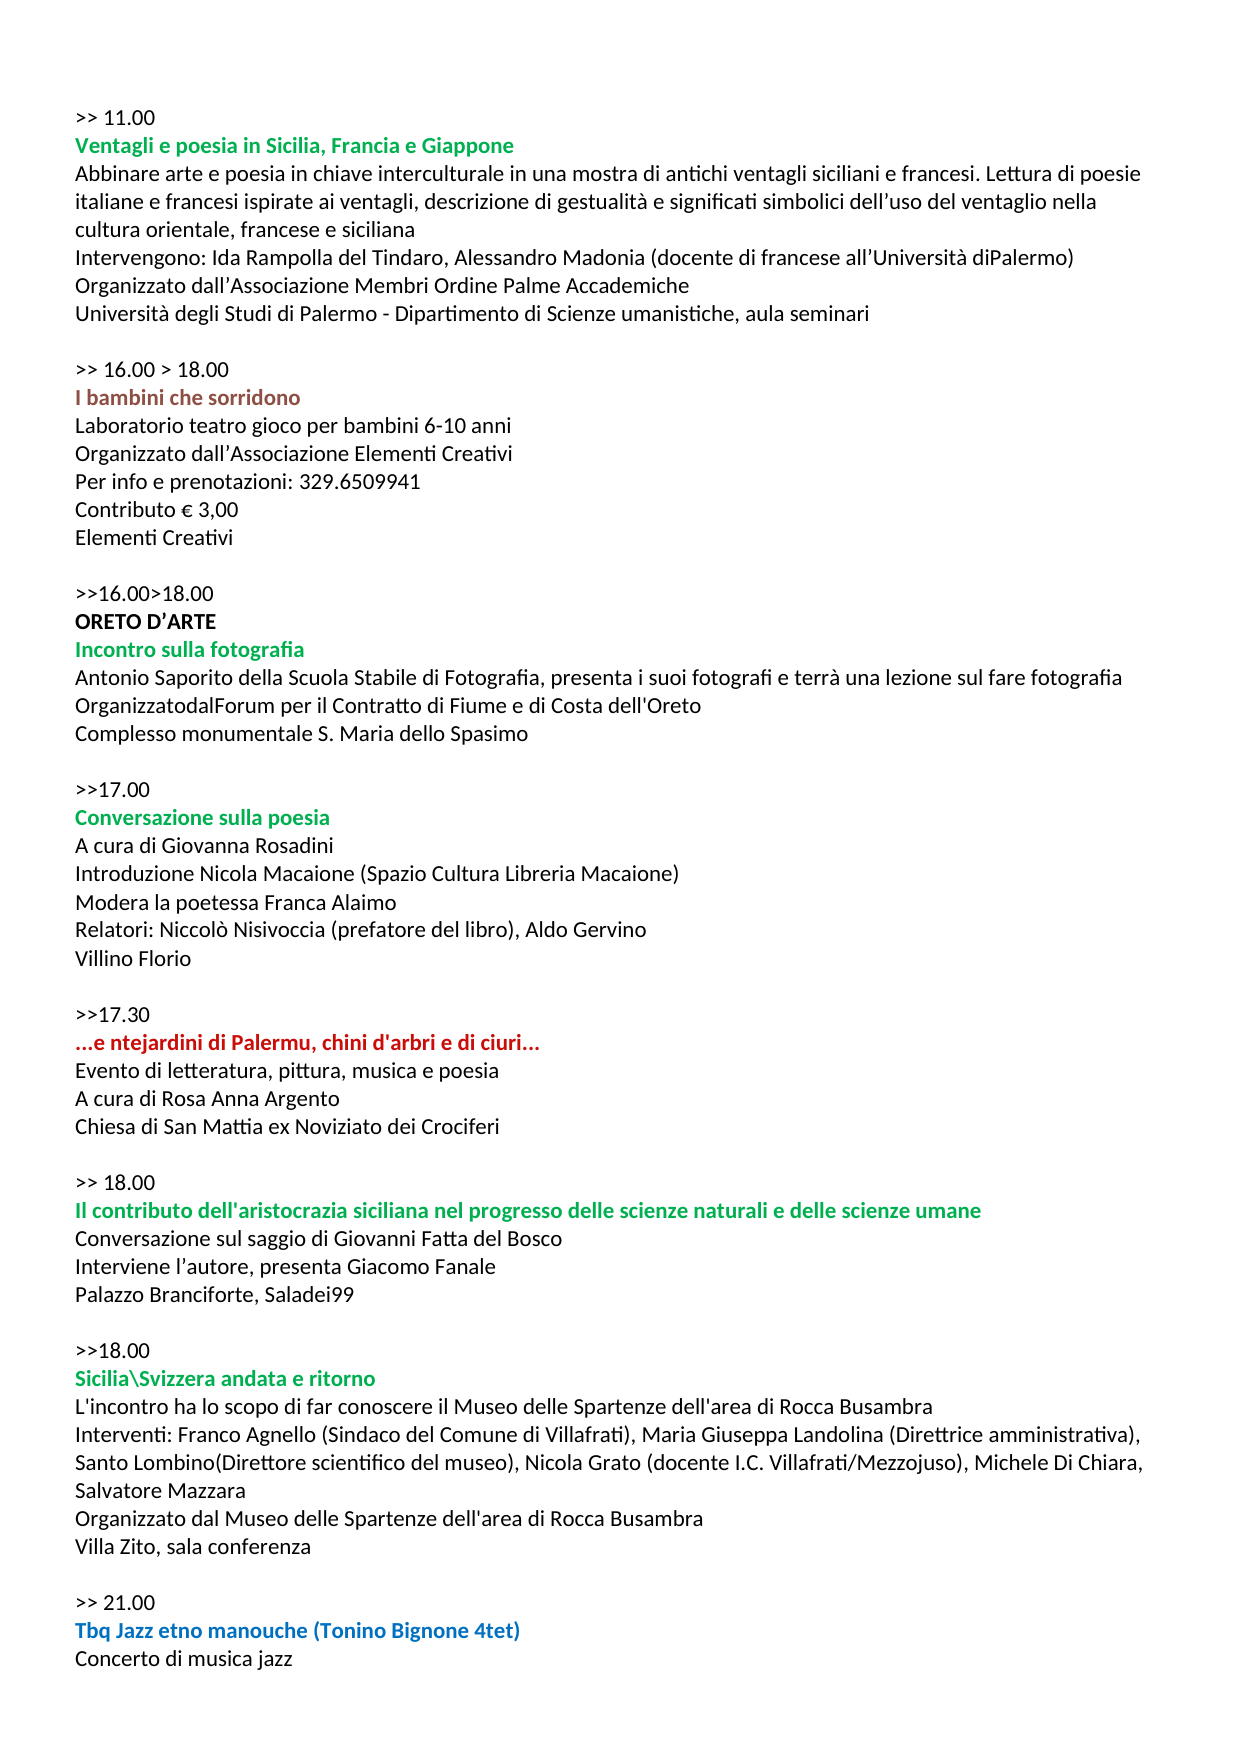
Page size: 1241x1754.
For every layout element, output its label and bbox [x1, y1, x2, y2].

text [75, 75, 1165, 1672]
